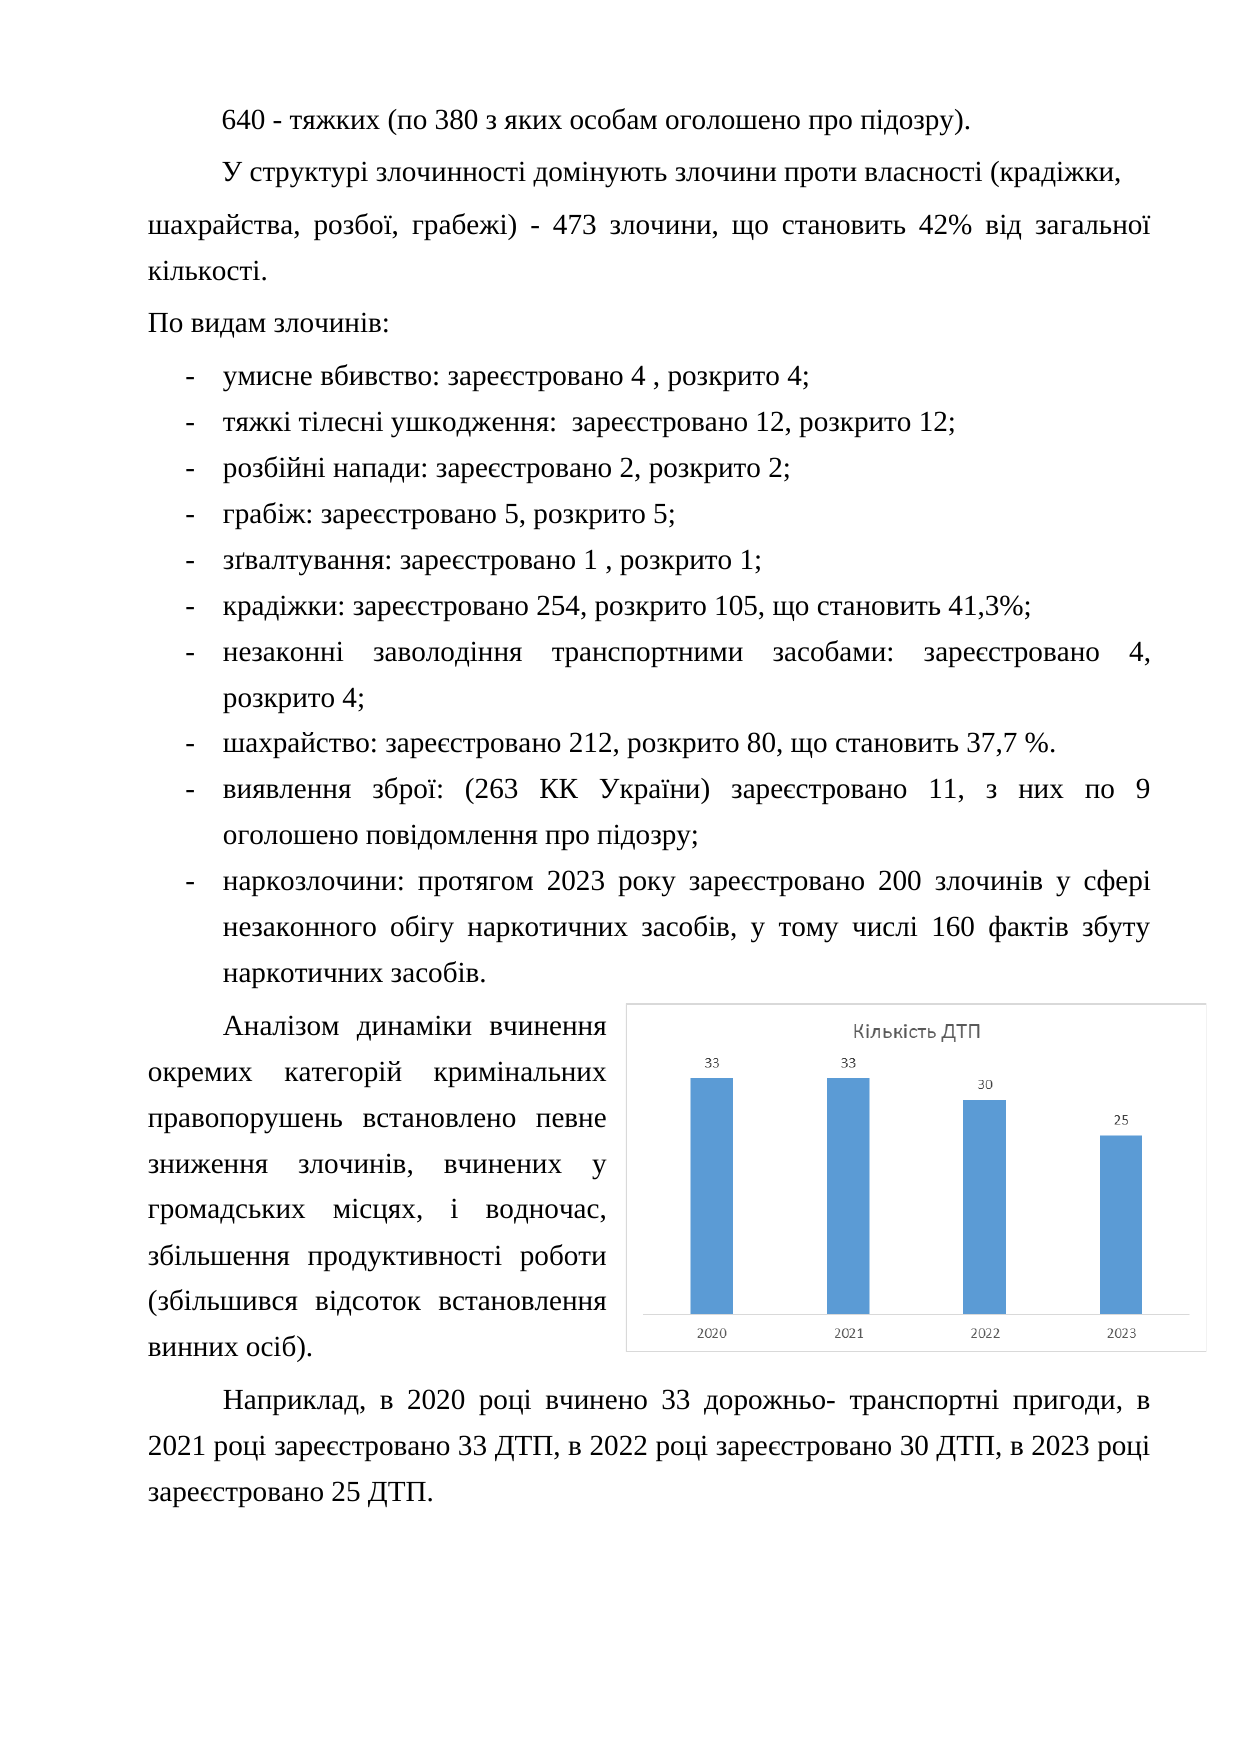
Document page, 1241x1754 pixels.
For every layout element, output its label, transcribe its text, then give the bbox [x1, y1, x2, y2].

list незаконні заволодіння транспортними засобами: зареєстровано 4, розкрито 4; [185, 634, 1152, 713]
text шахрайства, розбої, грабежі) - 473 злочини, що становить 42% від загальної кількості. [148, 207, 1152, 286]
list розбійні напади: зареєстровано 2, розкрито 2; [185, 450, 1152, 483]
text У структурі злочинності домінують злочини проти власності (крадіжки, [148, 154, 1152, 188]
text По видам злочинів: [148, 306, 1152, 339]
list виявлення зброї: (263 КК України) зареєстровано 11, з них по 9 оголошено повідомлення про підозру; [185, 772, 1152, 851]
picture [625, 1003, 1207, 1352]
list грабіж: зареєстровано 5, розкрито 5; [185, 496, 1152, 529]
text Наприклад, в 2020 році вчинено 33 дорожньо- транспортні пригоди, в 2021 році зареєстровано 33 ДТП, в 2022 році зареєстровано 30 ДТП, в 2023 році зареєстровано 25 ДТП. [148, 1382, 1152, 1507]
list крадіжки: зареєстровано 254, розкрито 105, що становить 41,3%; [185, 588, 1152, 621]
list тяжкі тілесні ушкодження: зареєстровано 12, розкрито 12; [185, 404, 1152, 438]
text 640 - тяжких (по 380 з яких особам оголошено про підозру). [148, 102, 1152, 135]
list зґвалтування: зареєстровано 1 , розкрито 1; [185, 542, 1152, 575]
list шахрайство: зареєстровано 212, розкрито 80, що становить 37,7 %. [185, 726, 1152, 759]
list умисне вбивство: зареєстровано 4 , розкрито 4; [185, 358, 1152, 392]
list наркозлочини: протягом 2023 року зареєстровано 200 злочинів у сфері незаконного обігу наркотичних засобів, у тому числі 160 фактів збуту наркотичних засобів. [185, 863, 1152, 989]
